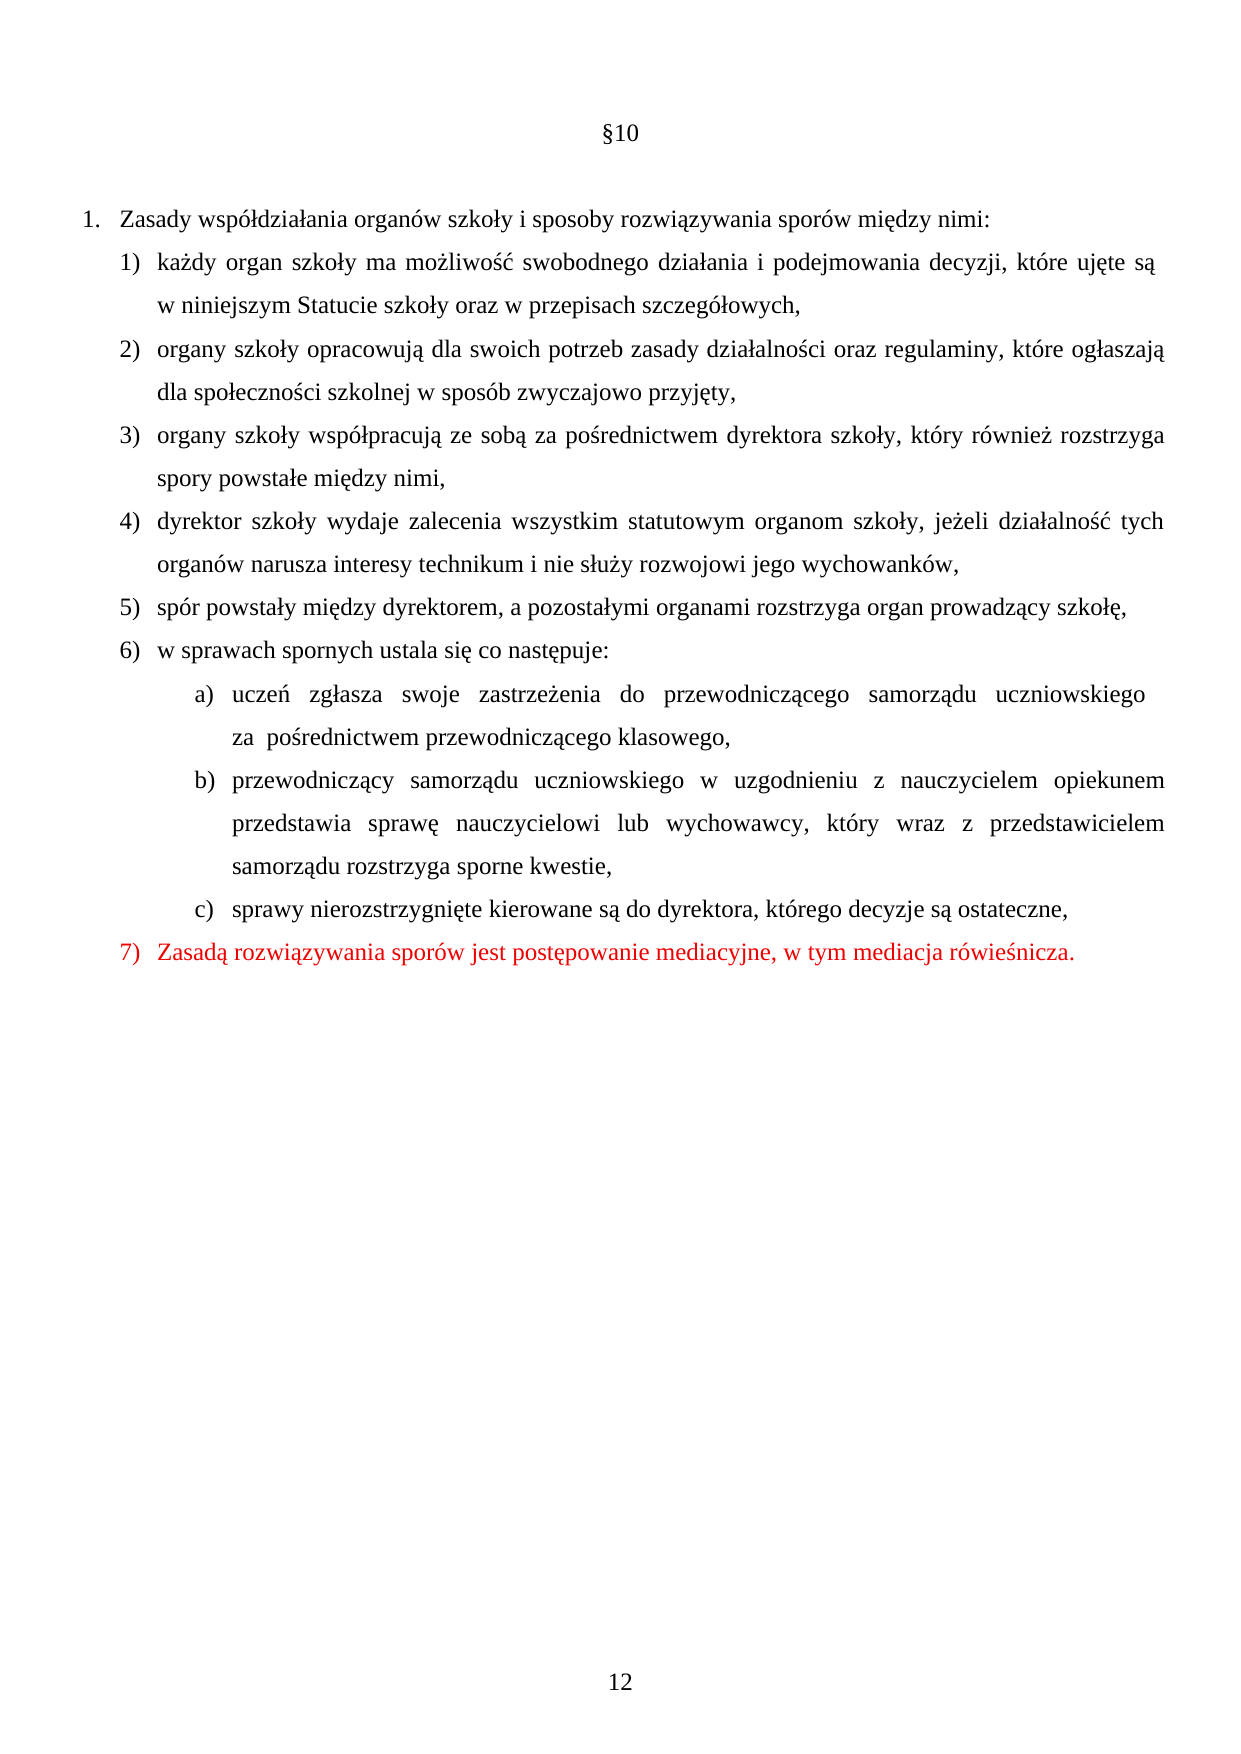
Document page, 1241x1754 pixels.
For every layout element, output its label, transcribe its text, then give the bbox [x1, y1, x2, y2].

list organy szkoły współpracują ze sobą za pośrednictwem dyrektora szkoły, który również rozstrzyga spory powstałe między nimi, [119, 420, 1165, 492]
list sprawy nierozstrzygnięte kierowane są do dyrektora, którego decyzje są ostateczne, [194, 894, 1165, 923]
list spór powstały między dyrektorem, a pozostałymi organami rozstrzyga organ prowadzący szkołę, [119, 592, 1165, 621]
list dyrektor szkoły wydaje zalecenia wszystkim statutowym organom szkoły, jeżeli działalność tych organów narusza interesy technikum i nie służy rozwojowi jego wychowanków, [119, 506, 1165, 578]
list uczeń zgłasza swoje zastrzeżenia do przewodniczącego samorządu uczniowskiego za pośrednictwem przewodniczącego klasowego, [194, 679, 1165, 751]
list w sprawach spornych ustala się co następuje: [119, 636, 1165, 664]
list organy szkoły opracowują dla swoich potrzeb zasady działalności oraz regulaminy, które ogłaszają dla społeczności szkolnej w sposób zwyczajowo przyjęty, [119, 334, 1165, 406]
list Zasadą rozwiązywania sporów jest postępowanie mediacyjne, w tym mediacja rówieśnicza. [119, 937, 1165, 966]
list Zasady współdziałania organów szkoły i sposoby rozwiązywania sporów między nimi: [82, 204, 1165, 233]
list każdy organ szkoły ma możliwość swobodnego działania i podejmowania decyzji, które ujęte są w niniejszym Statucie szkoły oraz w przepisach szczegółowych, [119, 247, 1165, 319]
list przewodniczący samorządu uczniowskiego w uzgodnieniu z nauczycielem opiekunem przedstawia sprawę nauczycielowi lub wychowawcy, który wraz z przedstawicielem samorządu rozstrzyga sporne kwestie, [194, 765, 1165, 880]
text §10 [75, 118, 1165, 147]
